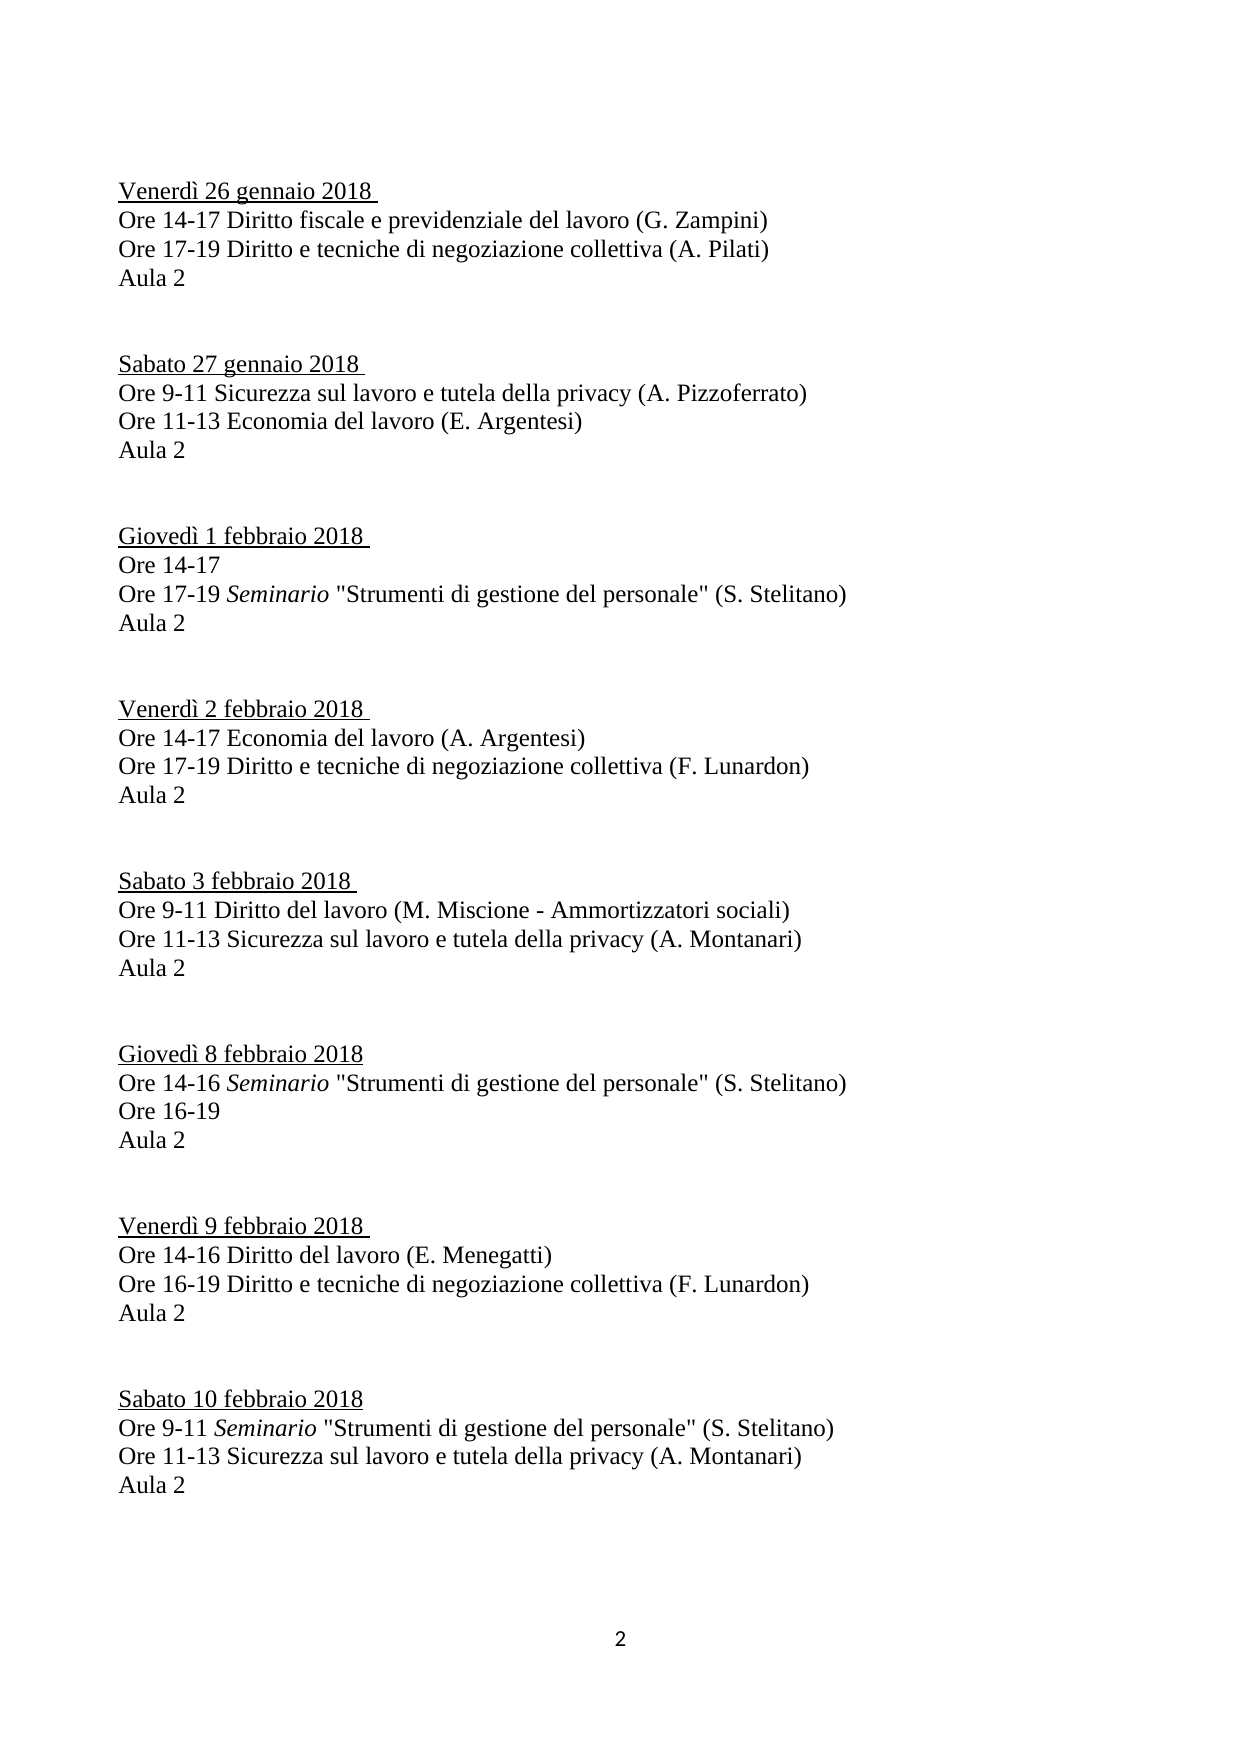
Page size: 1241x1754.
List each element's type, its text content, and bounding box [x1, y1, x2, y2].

text Giovedì 8 febbraio 2018 [118, 1039, 1122, 1068]
text Aula 2 [118, 1125, 1122, 1154]
text Ore 11-13 Sicurezza sul lavoro e tutela della privacy (A. Montanari) [118, 1441, 1122, 1470]
text Sabato 27 gennaio 2018 [118, 349, 1122, 378]
text Giovedì 1 febbraio 2018 [118, 521, 1122, 550]
text Ore 17-19 Seminario "Strumenti di gestione del personale" (S. Stelitano) [118, 579, 1122, 608]
text Ore 14-17 Economia del lavoro (A. Argentesi) [118, 723, 1122, 751]
text Sabato 3 febbraio 2018 [118, 866, 1122, 895]
text Aula 2 [118, 1470, 1122, 1499]
text Ore 9-11 Sicurezza sul lavoro e tutela della privacy (A. Pizzoferrato) [118, 378, 1122, 406]
text Aula 2 [118, 435, 1122, 464]
text Aula 2 [118, 780, 1122, 809]
text Sabato 10 febbraio 2018 [118, 1384, 1122, 1413]
text Ore 9-11 Diritto del lavoro (M. Miscione - Ammortizzatori sociali) [118, 895, 1122, 924]
text Venerdì 26 gennaio 2018 [118, 176, 1122, 205]
text Ore 17-19 Diritto e tecniche di negoziazione collettiva (F. Lunardon) [118, 751, 1122, 780]
text Ore 16-19 [118, 1096, 1122, 1125]
text Ore 9-11 Seminario "Strumenti di gestione del personale" (S. Stelitano) [118, 1413, 1122, 1441]
text Ore 17-19 Diritto e tecniche di negoziazione collettiva (A. Pilati) [118, 234, 1122, 263]
text Ore 14-16 Seminario "Strumenti di gestione del personale" (S. Stelitano) [118, 1068, 1122, 1096]
text Ore 11-13 Economia del lavoro (E. Argentesi) [118, 406, 1122, 435]
text Aula 2 [118, 1298, 1122, 1326]
text Aula 2 [118, 263, 1122, 291]
text Ore 11-13 Sicurezza sul lavoro e tutela della privacy (A. Montanari) [118, 924, 1122, 953]
text Venerdì 2 febbraio 2018 [118, 694, 1122, 723]
text Ore 14-17 Diritto fiscale e previdenziale del lavoro (G. Zampini) [118, 205, 1122, 234]
text Aula 2 [118, 608, 1122, 636]
text Ore 16-19 Diritto e tecniche di negoziazione collettiva (F. Lunardon) [118, 1269, 1122, 1298]
text Ore 14-17 [118, 550, 1122, 579]
text Aula 2 [118, 953, 1122, 981]
text Venerdì 9 febbraio 2018 [118, 1211, 1122, 1240]
text Ore 14-16 Diritto del lavoro (E. Menegatti) [118, 1240, 1122, 1269]
